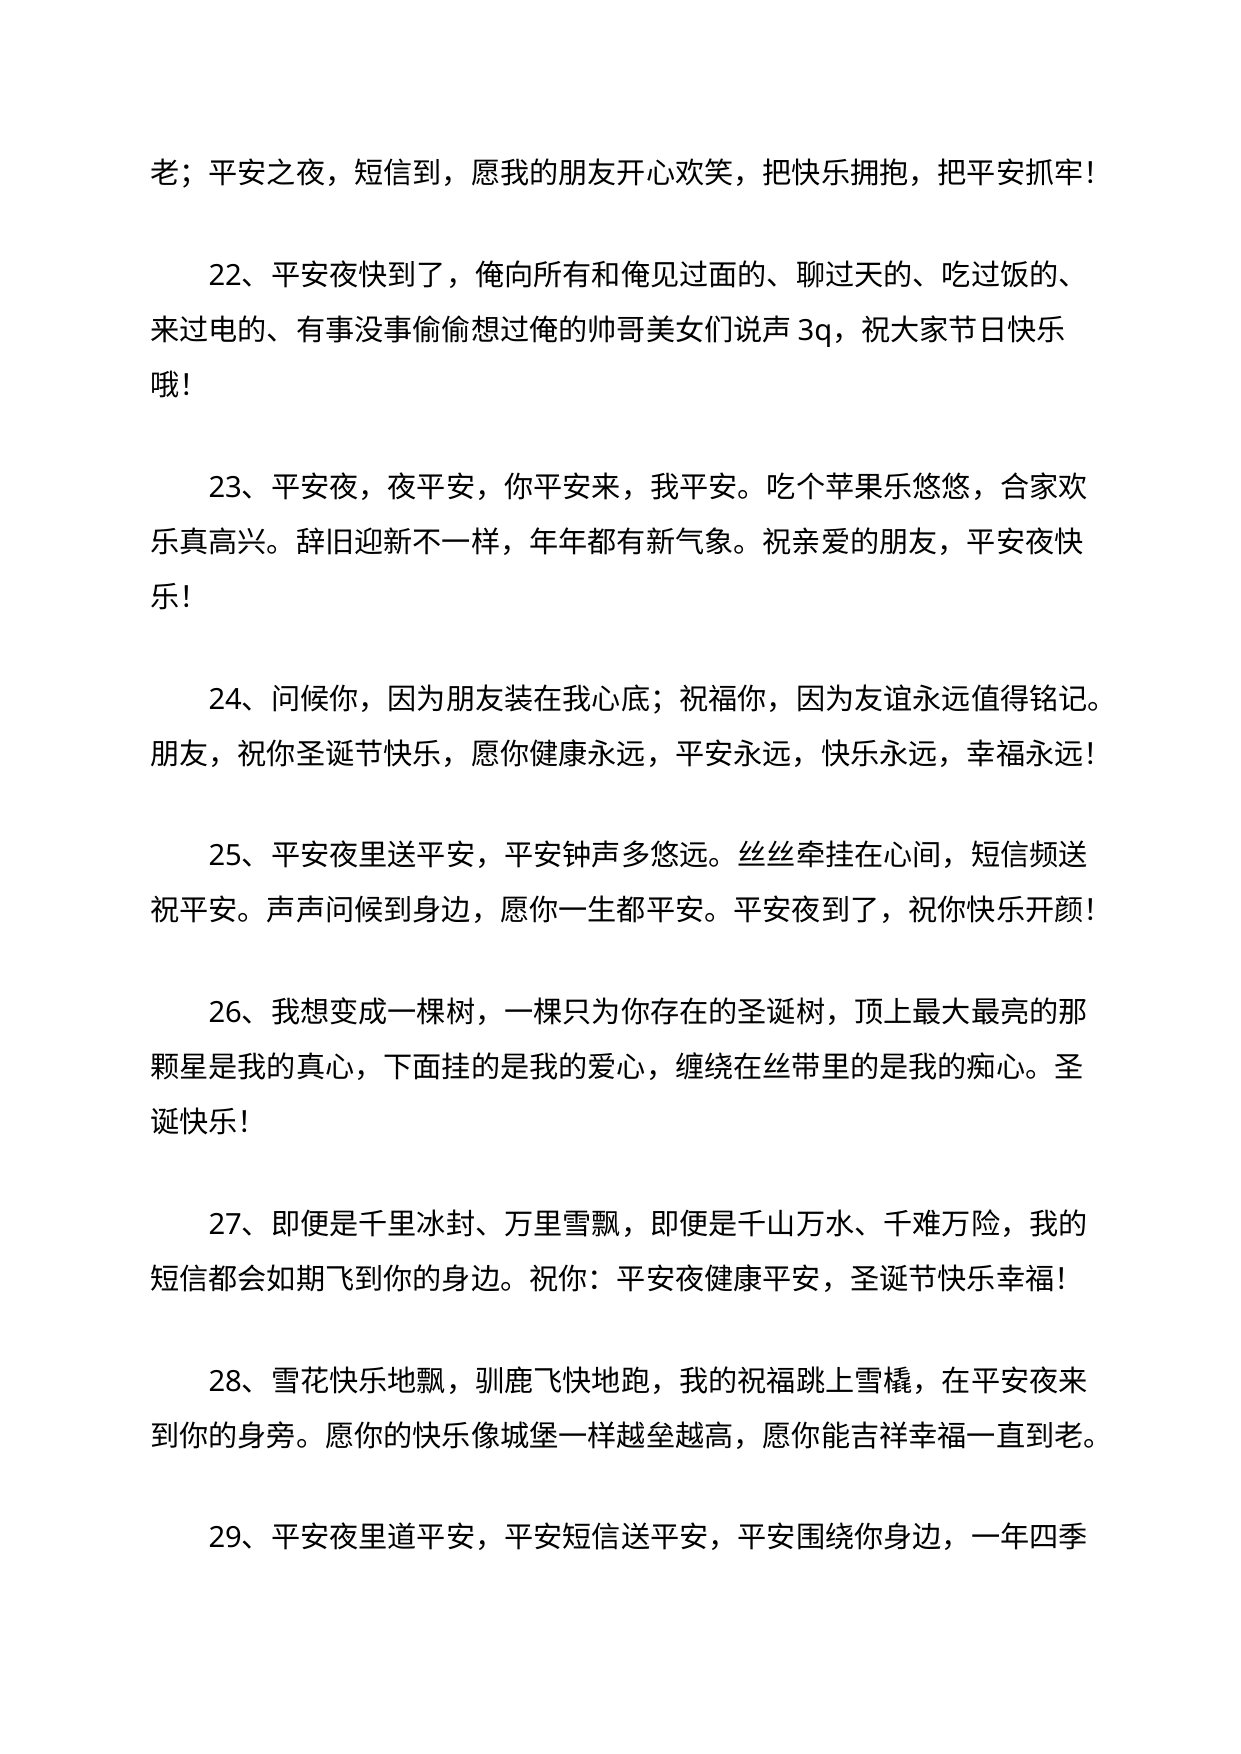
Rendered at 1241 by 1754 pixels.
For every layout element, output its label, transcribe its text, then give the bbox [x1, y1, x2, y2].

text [150, 150, 1090, 192]
text 26、我想变成一棵树，一棵只为你存在的圣诞树，顶上最大最亮的那颗星是我的真心，下面挂的是我的爱心，缠绕在丝带里的是我的痴心。圣诞快乐！ [150, 989, 1090, 1141]
text 24、问候你，因为朋友装在我心底；祝福你，因为友谊永远值得铭记。朋友，祝你圣诞节快乐，愿你健康永远，平安永远，快乐永远，幸福永远！ [150, 675, 1090, 772]
text 22、平安夜快到了，俺向所有和俺见过面的、聊过天的、吃过饭的、来过电的、有事没事偷偷想过俺的帅哥美女们说声3q，祝大家节日快乐哦！ [150, 252, 1090, 404]
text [150, 1514, 1090, 1556]
text 25、平安夜里送平安，平安钟声多悠远。丝丝牵挂在心间，短信频送祝平安。声声问候到身边，愿你一生都平安。平安夜到了，祝你快乐开颜！ [150, 832, 1090, 929]
text 28、雪花快乐地飘，驯鹿飞快地跑，我的祝福跳上雪橇，在平安夜来到你的身旁。愿你的快乐像城堡一样越垒越高，愿你能吉祥幸福一直到老。 [150, 1357, 1090, 1454]
text 23、平安夜，夜平安，你平安来，我平安。吃个苹果乐悠悠，合家欢乐真高兴。辞旧迎新不一样，年年都有新气象。祝亲爱的朋友，平安夜快乐！ [150, 463, 1090, 616]
text 27、即便是千里冰封、万里雪飘，即便是千山万水、千难万险，我的短信都会如期飞到你的身边。祝你：平安夜健康平安，圣诞节快乐幸福！ [150, 1200, 1090, 1298]
